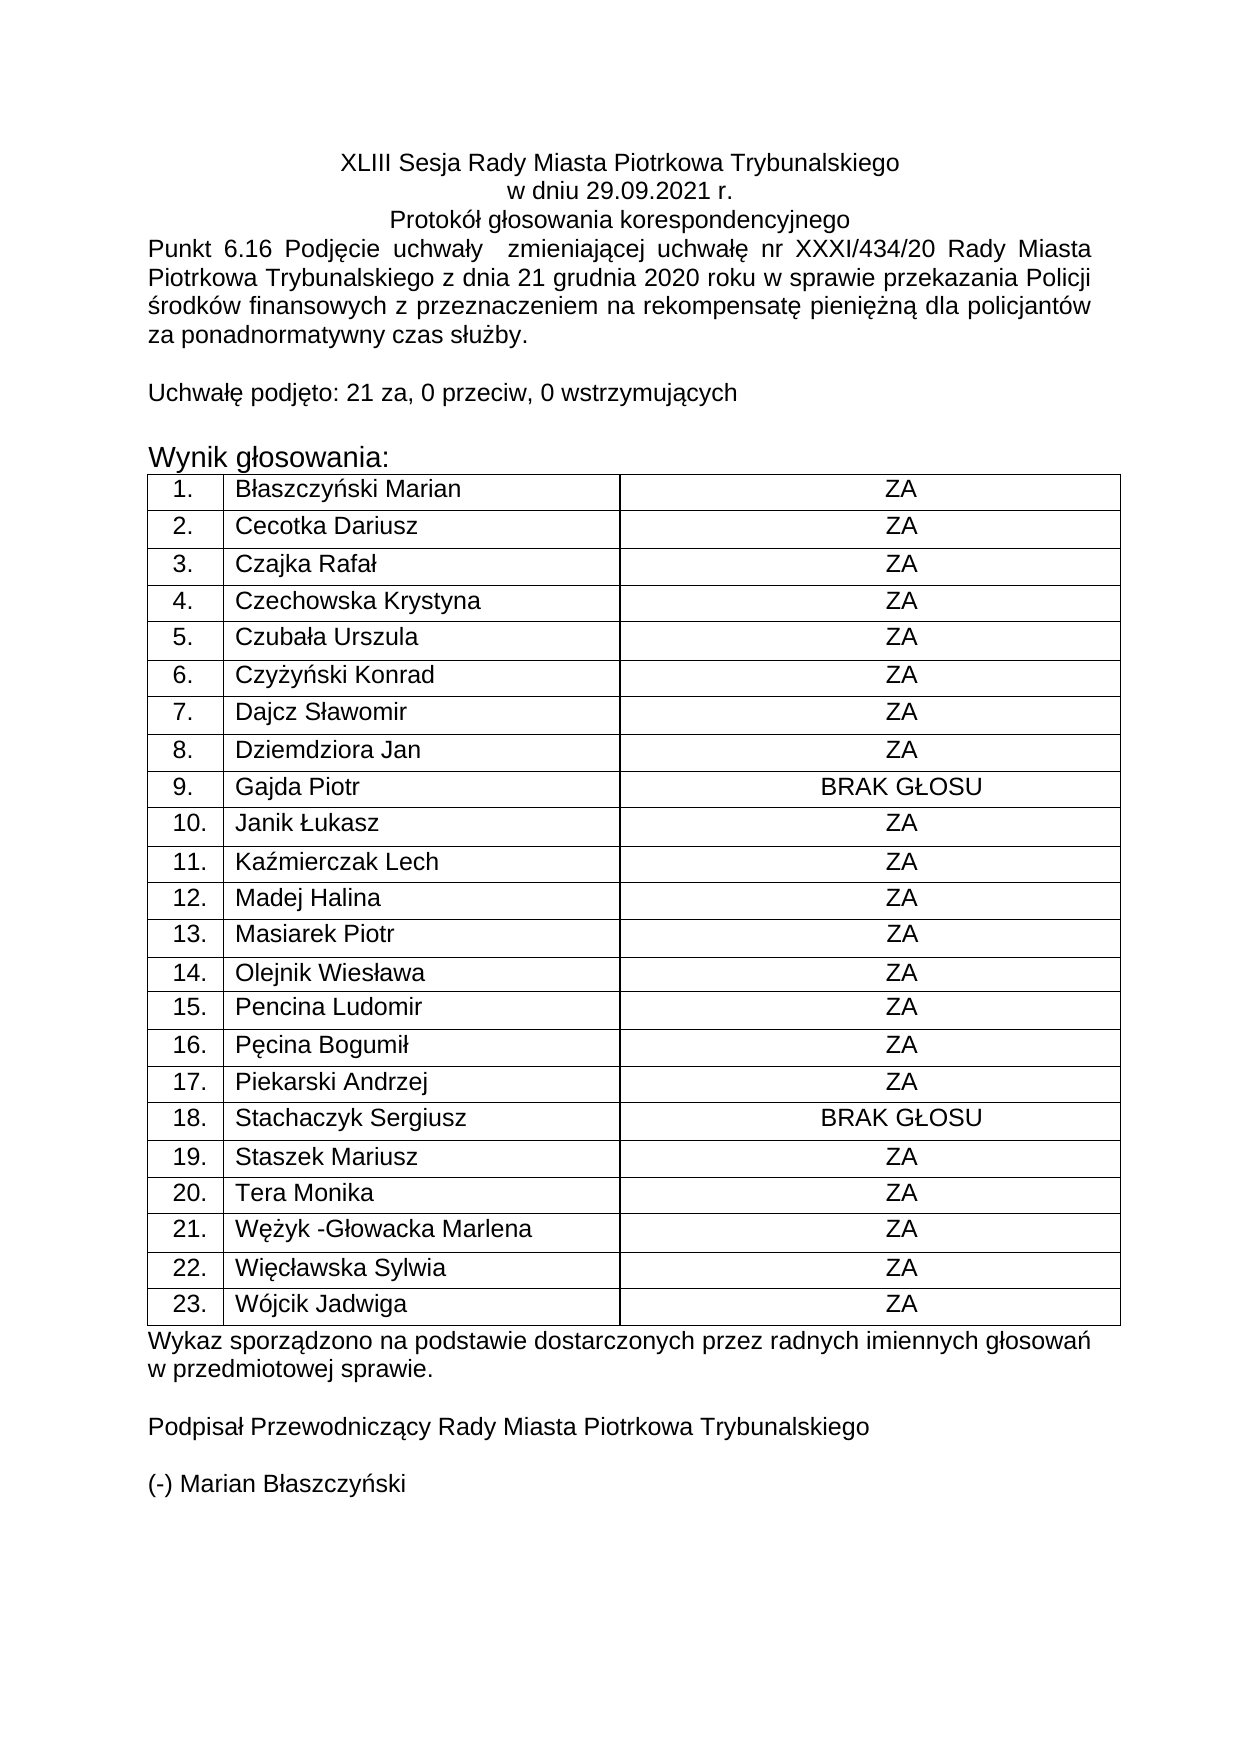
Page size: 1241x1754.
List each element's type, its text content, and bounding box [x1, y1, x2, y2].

table_cell [148, 958, 223, 991]
table_cell [148, 920, 223, 957]
table_cell [148, 622, 223, 659]
table_cell [148, 1103, 223, 1140]
table_cell Gajda Piotr [224, 772, 619, 807]
table_cell Wężyk -Głowacka Marlena [224, 1214, 619, 1252]
table_cell Pęcina Bogumił [224, 1030, 619, 1066]
table_cell [148, 1253, 223, 1288]
table_cell Staszek Mariusz [224, 1141, 619, 1177]
table_cell [148, 847, 223, 882]
table_cell Cecotka Dariusz [224, 511, 619, 548]
table_cell ZA [621, 920, 1120, 957]
table_cell ZA [621, 1141, 1120, 1177]
table_cell Tera Monika [224, 1178, 619, 1213]
table_cell Czajka Rafał [224, 549, 619, 585]
table_cell [148, 697, 223, 734]
table_cell ZA [621, 661, 1120, 696]
text Podpisał Przewodniczący Rady Miasta Piotrkowa Trybunalskiego [148, 1412, 1093, 1441]
table_cell [148, 1030, 223, 1066]
text w dniu 29.09.2021 r. [148, 176, 1093, 205]
table_cell Wójcik Jadwiga [224, 1289, 619, 1324]
table_cell [148, 586, 223, 621]
table_cell ZA [621, 1030, 1120, 1066]
table_cell [148, 1289, 223, 1324]
table_cell ZA [621, 511, 1120, 548]
table_cell [148, 1178, 223, 1213]
table_cell ZA [621, 1253, 1120, 1288]
table_cell ZA [621, 1178, 1120, 1213]
table_cell ZA [621, 992, 1120, 1029]
table_cell [148, 808, 223, 846]
table_cell BRAK GŁOSU [621, 1103, 1120, 1140]
table_cell ZA [621, 808, 1120, 846]
table_cell Więcławska Sylwia [224, 1253, 619, 1288]
table_cell Pencina Ludomir [224, 992, 619, 1029]
table_cell ZA [621, 1289, 1120, 1324]
table_cell Czechowska Krystyna [224, 586, 619, 621]
table_cell Madej Halina [224, 883, 619, 918]
table_cell ZA [621, 1067, 1120, 1102]
table_cell [148, 1214, 223, 1252]
table_cell ZA [621, 847, 1120, 882]
table_cell [148, 772, 223, 807]
table_header ZA [621, 475, 1120, 510]
table_cell Czyżyński Konrad [224, 661, 619, 696]
table_cell ZA [621, 1214, 1120, 1252]
table_cell ZA [621, 586, 1120, 621]
table_header [148, 475, 223, 510]
table_cell ZA [621, 622, 1120, 659]
table_cell Olejnik Wiesława [224, 958, 619, 991]
text XLIII Sesja Rady Miasta Piotrkowa Trybunalskiego [148, 148, 1093, 176]
table_cell Czubała Urszula [224, 622, 619, 659]
table_cell Dajcz Sławomir [224, 697, 619, 734]
text (-) Marian Błaszczyński [148, 1469, 1093, 1498]
table_cell Dziemdziora Jan [224, 735, 619, 771]
table_cell [148, 661, 223, 696]
text Wynik głosowania: [124, 440, 1093, 473]
table_cell [148, 883, 223, 918]
table_cell [148, 735, 223, 771]
table_cell BRAK GŁOSU [621, 772, 1120, 807]
text Protokół głosowania korespondencyjnego [148, 205, 1093, 234]
table_cell [148, 1141, 223, 1177]
table_cell Stachaczyk Sergiusz [224, 1103, 619, 1140]
table_cell ZA [621, 697, 1120, 734]
table_cell Piekarski Andrzej [224, 1067, 619, 1102]
table_cell ZA [621, 549, 1120, 585]
table_cell [148, 549, 223, 585]
table_cell Masiarek Piotr [224, 920, 619, 957]
table_cell Kaźmierczak Lech [224, 847, 619, 882]
text Punkt 6.16 Podjęcie uchwały zmieniającej uchwałę nr XXXI/434/20 Rady Miasta Piotrkowa Trybunalskiego z dnia 21 grudnia 2020 roku w sprawie przekazania Policji środków finansowych z przeznaczeniem na rekompensatę pieniężną dla policjantów za ponadnormatywny czas służby. [148, 234, 1093, 349]
table_cell [148, 511, 223, 548]
table_cell ZA [621, 883, 1120, 918]
text Wykaz sporządzono na podstawie dostarczonych przez radnych imiennych głosowań w przedmiotowej sprawie. [148, 1326, 1093, 1383]
table_cell [148, 1067, 223, 1102]
table_cell ZA [621, 958, 1120, 991]
table_cell ZA [621, 735, 1120, 771]
table_cell Janik Łukasz [224, 808, 619, 846]
text Uchwałę podjęto: 21 za, 0 przeciw, 0 wstrzymujących [148, 378, 1093, 406]
table_header Błaszczyński Marian [224, 475, 619, 510]
table_cell [148, 992, 223, 1029]
